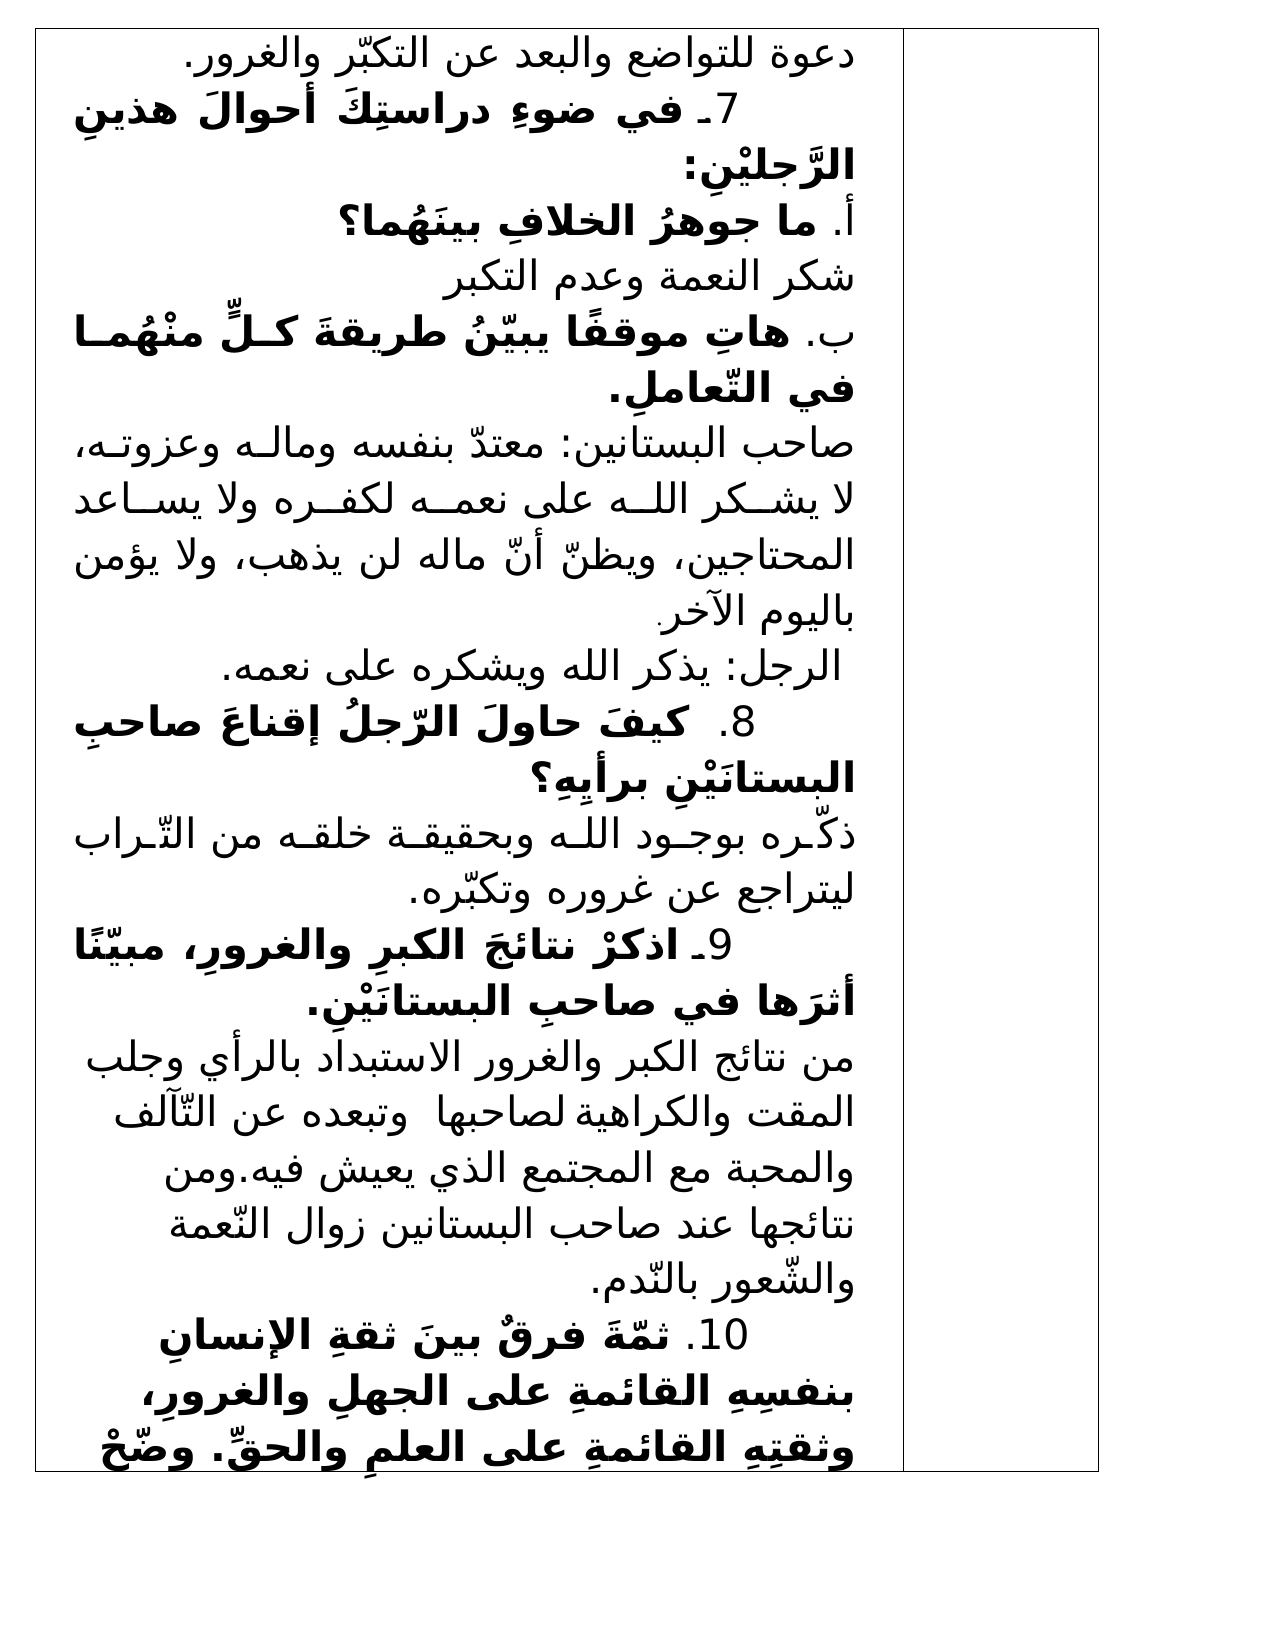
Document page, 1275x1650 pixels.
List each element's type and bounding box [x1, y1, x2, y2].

table_cell [36, 29, 903, 1471]
table_cell [904, 29, 1098, 1471]
